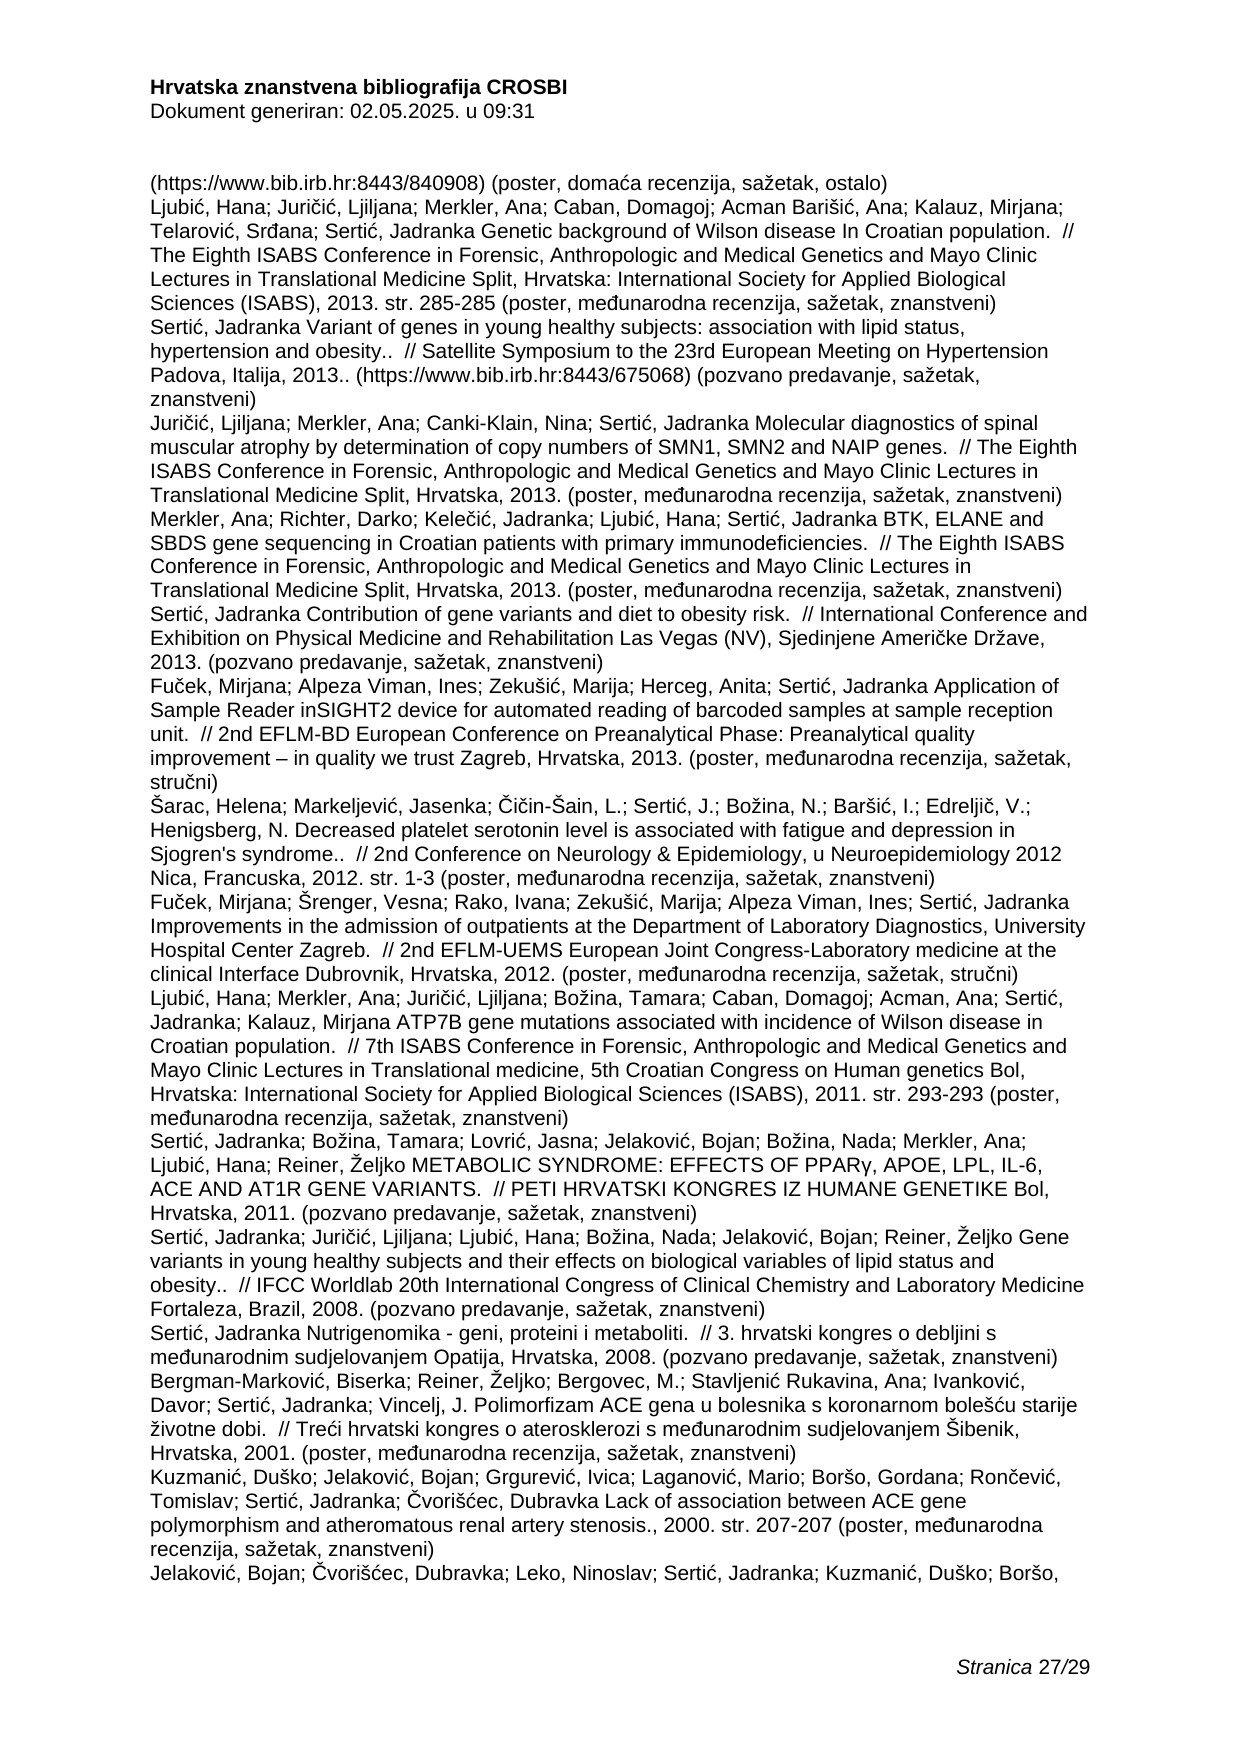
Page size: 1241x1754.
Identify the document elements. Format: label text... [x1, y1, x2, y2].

text Sertić, Jadranka [150, 1321, 1090, 1369]
text Sertić, Jadranka; Juričić, Ljiljana; Ljubić, Hana; Božina, Nada; Jelaković, Bojan; Reiner, Željko [150, 1225, 1090, 1321]
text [150, 1561, 1090, 1584]
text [150, 171, 1090, 195]
text Ljubić, Hana; Merkler, Ana; Juričić, Ljiljana; Božina, Tamara; Caban, Domagoj; Acman, Ana; Sertić, Jadranka; Kalauz, Mirjana [150, 986, 1090, 1129]
text Bergman-Marković, Biserka; Reiner, Željko; Bergovec, M.; Stavljenić Rukavina, Ana; Ivanković, Davor; Sertić, Jadranka; Vincelj, J. [150, 1369, 1090, 1465]
text Sertić, Jadranka; Božina, Tamara; Lovrić, Jasna; Jelaković, Bojan; Božina, Nada; Merkler, Ana; Ljubić, Hana; Reiner, Željko [150, 1129, 1090, 1225]
text Kuzmanić, Duško; Jelaković, Bojan; Grgurević, Ivica; Laganović, Mario; Boršo, Gordana; Rončević, Tomislav; Sertić, Jadranka; Čvorišćec, Dubravka [150, 1465, 1090, 1561]
text Fuček, Mirjana; Alpeza Viman, Ines; Zekušić, Marija; Herceg, Anita; Sertić, Jadranka [150, 674, 1090, 794]
text Merkler, Ana; Richter, Darko; Kelečić, Jadranka; Ljubić, Hana; Sertić, Jadranka [150, 506, 1090, 602]
text Ljubić, Hana; Juričić, Ljiljana; Merkler, Ana; Caban, Domagoj; Acman Barišić, Ana; Kalauz, Mirjana; Telarović, Srđana; Sertić, Jadranka [150, 195, 1090, 315]
text Juričić, Ljiljana; Merkler, Ana; Canki-Klain, Nina; Sertić, Jadranka [150, 411, 1090, 506]
text Sertić, Jadranka [150, 315, 1090, 411]
text Šarac, Helena; Markeljević, Jasenka; Čičin-Šain, L.; Sertić, J.; Božina, N.; Baršić, I.; Edreljič, V.; Henigsberg, N. [150, 794, 1090, 890]
text Fuček, Mirjana; Šrenger, Vesna; Rako, Ivana; Zekušić, Marija; Alpeza Viman, Ines; Sertić, Jadranka [150, 890, 1090, 986]
text Sertić, Jadranka [150, 602, 1090, 674]
